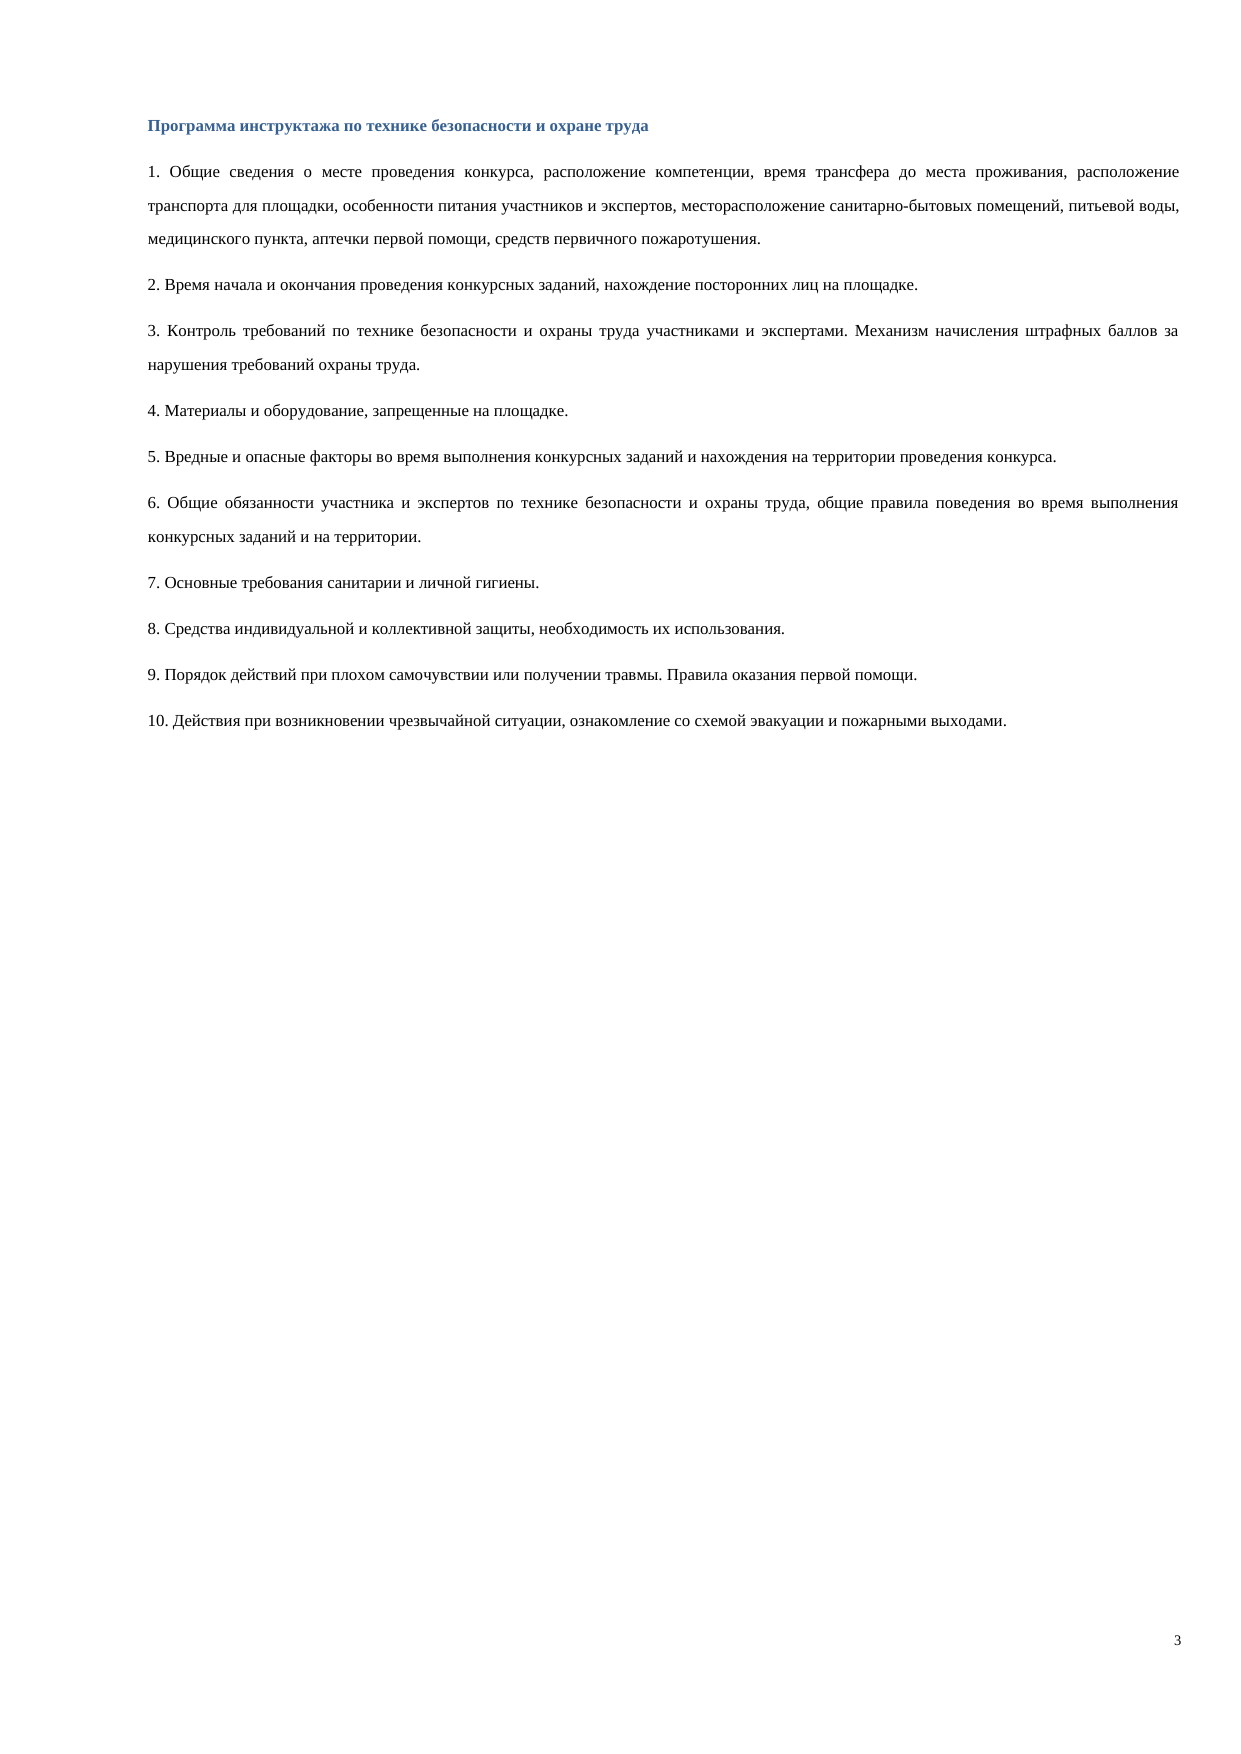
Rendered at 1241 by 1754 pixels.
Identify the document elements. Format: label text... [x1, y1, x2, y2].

text 4. Материалы и оборудование, запрещенные на площадке. [147, 387, 1181, 420]
text 1. Общие сведения о месте проведения конкурса, расположение компетенции, время трансфера до места проживания, расположение транспорта для площадки, особенности питания участников и экспертов, месторасположение санитарно-бытовых помещений, питьевой воды, медицинского пункта, аптечки первой помощи, средств первичного пожаротушения. [147, 148, 1181, 248]
text 2. Время начала и окончания проведения конкурсных заданий, нахождение посторонних лиц на площадке. [147, 261, 1181, 294]
text 9. Порядок действий при плохом самочувствии или получении травмы. Правила оказания первой помощи. [147, 650, 1181, 684]
text 7. Основные требования санитарии и личной гигиены. [147, 558, 1181, 592]
text 6. Общие обязанности участника и экспертов по технике безопасности и охраны труда, общие правила поведения во время выполнения конкурсных заданий и на территории. [147, 479, 1181, 546]
text 8. Средства индивидуальной и коллективной защиты, необходимость их использования. [147, 604, 1181, 638]
text 5. Вредные и опасные факторы во время выполнения конкурсных заданий и нахождения на территории проведения конкурса. [147, 433, 1181, 466]
text 3. Контроль требований по технике безопасности и охраны труда участниками и экспертами. Механизм начисления штрафных баллов за нарушения требований охраны труда. [147, 307, 1181, 374]
text Программа инструктажа по технике безопасности и охране труда [147, 102, 1181, 135]
text 10. Действия при возникновении чрезвычайной ситуации, ознакомление со схемой эвакуации и пожарными выходами. [147, 696, 1181, 730]
